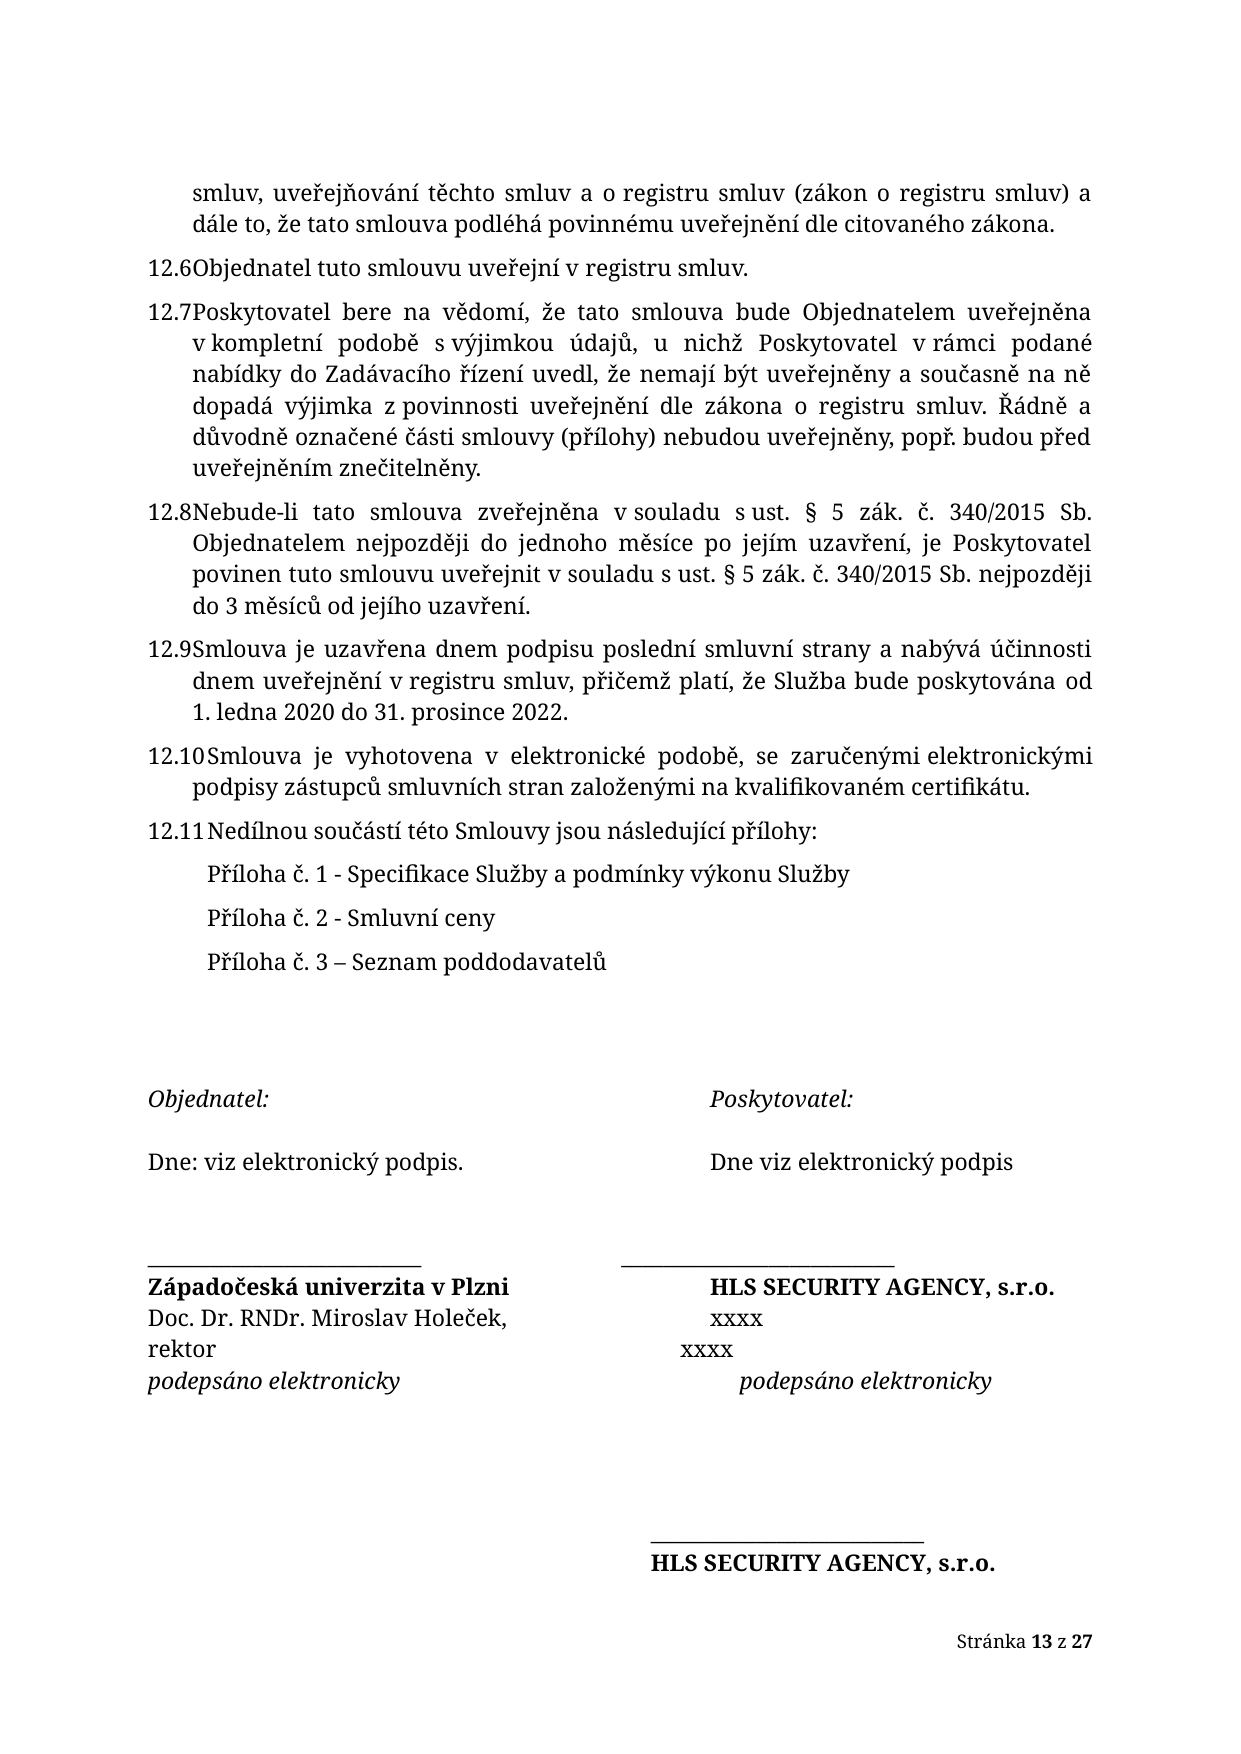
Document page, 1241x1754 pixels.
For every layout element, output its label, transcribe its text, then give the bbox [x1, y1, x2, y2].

text Objednatel: Poskytovatel: [148, 1083, 1092, 1115]
text Příloha č. 1 - Specifikace Služby a podmínky výkonu Služby [177, 858, 1092, 890]
text Západočeská univerzita v Plzni HLS SECURITY AGENCY, s.r.o. [148, 1271, 1092, 1302]
text HLS SECURITY AGENCY, s.r.o. [148, 1547, 1092, 1578]
list Smlouva je vyhotovena v elektronické podobě, se zaručenými elektronickými podpisy zástupců smluvních stran založenými na kvalifikovaném certifikátu. [148, 740, 1092, 802]
text rektor xxxx [148, 1333, 1092, 1365]
text __________________________ [148, 1516, 1092, 1547]
list Objednatel tuto smlouvu uveřejní v registru smluv. [148, 252, 1092, 283]
text Příloha č. 2 - Smluvní ceny [207, 902, 1092, 933]
text Dne: viz elektronický podpis. Dne viz elektronický podpis [148, 1146, 1092, 1177]
text Doc. Dr. RNDr. Miroslav Holeček, xxxx [148, 1302, 1092, 1333]
list Nedílnou součástí této Smlouvy jsou následující přílohy: [148, 815, 1092, 846]
list Nebude-li tato smlouva zveřejněna v souladu s ust. § 5 zák. č. 340/2015 Sb. Objednatelem nejpozději do jednoho měsíce po jejím uzavření, je Poskytovatel povinen tuto smlouvu uveřejnit v souladu s ust. § 5 zák. č. 340/2015 Sb. nejpozději do 3 měsíců od jejího uzavření. [148, 496, 1092, 621]
list Poskytovatel bere na vědomí, že tato smlouva bude Objednatelem uveřejněna v kompletní podobě s výjimkou údajů, u nichž Poskytovatel v rámci podané nabídky do Zadávacího řízení uvedl, že nemají být uveřejněny a současně na ně dopadá výjimka z povinnosti uveřejnění dle zákona o registru smluv. Řádně a důvodně označené části smlouvy (přílohy) nebudou uveřejněny, popř. budou před uveřejněním znečitelněny. [148, 296, 1092, 483]
list Smlouva je uzavřena dnem podpisu poslední smluvní strany a nabývá účinnosti dnem uveřejnění v registru smluv, přičemž platí, že Služba bude poskytována od 1. ledna 2020 do 31. prosince 2022. [148, 633, 1092, 727]
text podepsáno elektronicky podepsáno elektronicky [148, 1365, 1092, 1396]
text Příloha č. 3 – Seznam poddodavatelů [207, 946, 1092, 977]
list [148, 177, 1092, 240]
text __________________________ __________________________ [148, 1240, 1092, 1271]
